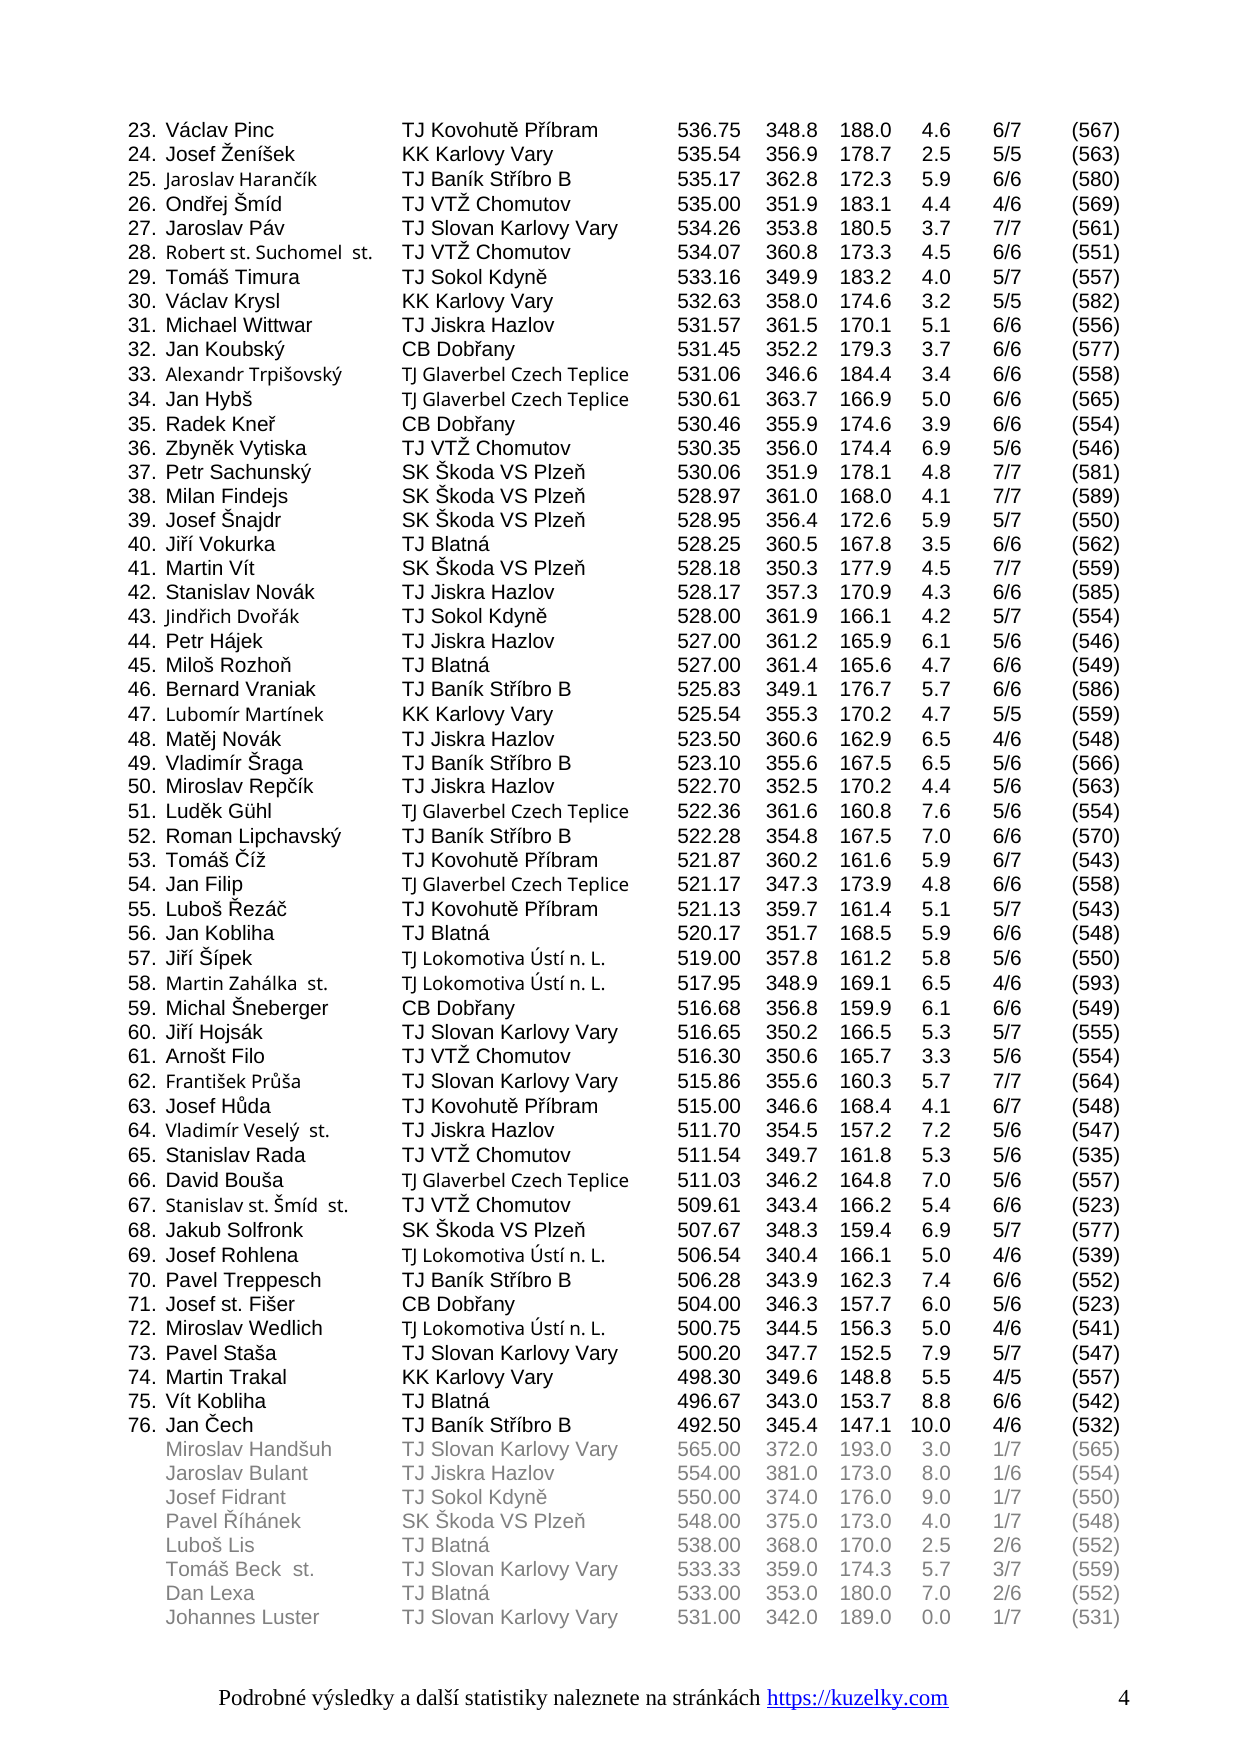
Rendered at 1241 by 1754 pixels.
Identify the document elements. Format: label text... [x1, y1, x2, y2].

text 72. Miroslav Wedlich TJ Lokomotiva Ústí n. L. 500.75 344.5 156.3 5.0 4/6 (541) [106, 1316, 1134, 1341]
text 42. Stanislav Novák TJ Jiskra Hazlov 528.17 357.3 170.9 4.3 6/6 (585) [106, 579, 1134, 603]
text Tomáš Beck st. TJ Slovan Karlovy Vary 533.33 359.0 174.3 5.7 3/7 (559) [106, 1557, 1134, 1581]
text 39. Josef Šnajdr SK Škoda VS Plzeň 528.95 356.4 172.6 5.9 5/7 (550) [106, 508, 1134, 532]
text 47. Lubomír Martínek KK Karlovy Vary 525.54 355.3 170.2 4.7 5/5 (559) [106, 701, 1134, 726]
text 58. Martin Zahálka st. TJ Lokomotiva Ústí n. L. 517.95 348.9 169.1 6.5 4/6 (593) [106, 971, 1134, 996]
text 48. Matěj Novák TJ Jiskra Hazlov 523.50 360.6 162.9 6.5 4/6 (548) [106, 726, 1134, 750]
text 60. Jiří Hojsák TJ Slovan Karlovy Vary 516.65 350.2 166.5 5.3 5/7 (555) [106, 1020, 1134, 1044]
text 26. Ondřej Šmíd TJ VTŽ Chomutov 535.00 351.9 183.1 4.4 4/6 (569) [106, 192, 1134, 216]
text 51. Luděk Gühl TJ Glaverbel Czech Teplice 522.36 361.6 160.8 7.6 5/6 (554) [106, 798, 1134, 824]
text 24. Josef Ženíšek KK Karlovy Vary 535.54 356.9 178.7 2.5 5/5 (563) [106, 142, 1134, 166]
text Jaroslav Bulant TJ Jiskra Hazlov 554.00 381.0 173.0 8.0 1/6 (554) [106, 1461, 1134, 1485]
text 32. Jan Koubský CB Dobřany 531.45 352.2 179.3 3.7 6/6 (577) [106, 337, 1134, 361]
text 54. Jan Filip TJ Glaverbel Czech Teplice 521.17 347.3 173.9 4.8 6/6 (558) [106, 872, 1134, 897]
text Pavel Říhánek SK Škoda VS Plzeň 548.00 375.0 173.0 4.0 1/7 (548) [106, 1509, 1134, 1533]
text 25. Jaroslav Harančík TJ Baník Stříbro B 535.17 362.8 172.3 5.9 6/6 (580) [106, 166, 1134, 192]
text 38. Milan Findejs SK Škoda VS Plzeň 528.97 361.0 168.0 4.1 7/7 (589) [106, 484, 1134, 508]
text 40. Jiří Vokurka TJ Blatná 528.25 360.5 167.8 3.5 6/6 (562) [106, 532, 1134, 556]
text 50. Miroslav Repčík TJ Jiskra Hazlov 522.70 352.5 170.2 4.4 5/6 (563) [106, 774, 1134, 798]
text Luboš Lis TJ Blatná 538.00 368.0 170.0 2.5 2/6 (552) [106, 1533, 1134, 1557]
text 61. Arnošt Filo TJ VTŽ Chomutov 516.30 350.6 165.7 3.3 5/6 (554) [106, 1044, 1134, 1068]
text 43. Jindřich Dvořák TJ Sokol Kdyně 528.00 361.9 166.1 4.2 5/7 (554) [106, 603, 1134, 629]
text 46. Bernard Vraniak TJ Baník Stříbro B 525.83 349.1 176.7 5.7 6/6 (586) [106, 677, 1134, 701]
text 73. Pavel Staša TJ Slovan Karlovy Vary 500.20 347.7 152.5 7.9 5/7 (547) [106, 1341, 1134, 1365]
text 27. Jaroslav Páv TJ Slovan Karlovy Vary 534.26 353.8 180.5 3.7 7/7 (561) [106, 216, 1134, 239]
text 56. Jan Kobliha TJ Blatná 520.17 351.7 168.5 5.9 6/6 (548) [106, 921, 1134, 945]
text 52. Roman Lipchavský TJ Baník Stříbro B 522.28 354.8 167.5 7.0 6/6 (570) [106, 824, 1134, 848]
text 34. Jan Hybš TJ Glaverbel Czech Teplice 530.61 363.7 166.9 5.0 6/6 (565) [106, 386, 1134, 412]
text 75. Vít Kobliha TJ Blatná 496.67 343.0 153.7 8.8 6/6 (542) [106, 1389, 1134, 1413]
text 45. Miloš Rozhoň TJ Blatná 527.00 361.4 165.6 4.7 6/6 (549) [106, 653, 1134, 677]
text 65. Stanislav Rada TJ VTŽ Chomutov 511.54 349.7 161.8 5.3 5/6 (535) [106, 1143, 1134, 1167]
text Johannes Luster TJ Slovan Karlovy Vary 531.00 342.0 189.0 0.0 1/7 (531) [106, 1604, 1134, 1628]
text 33. Alexandr Trpišovský TJ Glaverbel Czech Teplice 531.06 346.6 184.4 3.4 6/6 (558) [106, 361, 1134, 386]
text 59. Michal Šneberger CB Dobřany 516.68 356.8 159.9 6.1 6/6 (549) [106, 996, 1134, 1020]
text 28. Robert st. Suchomel st. TJ VTŽ Chomutov 534.07 360.8 173.3 4.5 6/6 (551) [106, 239, 1134, 265]
text Dan Lexa TJ Blatná 533.00 353.0 180.0 7.0 2/6 (552) [106, 1581, 1134, 1604]
text 35. Radek Kneř CB Dobřany 530.46 355.9 174.6 3.9 6/6 (554) [106, 412, 1134, 436]
text Josef Fidrant TJ Sokol Kdyně 550.00 374.0 176.0 9.0 1/7 (550) [106, 1485, 1134, 1509]
text 76. Jan Čech TJ Baník Stříbro B 492.50 345.4 147.1 10.0 4/6 (532) [106, 1413, 1134, 1437]
text 44. Petr Hájek TJ Jiskra Hazlov 527.00 361.2 165.9 6.1 5/6 (546) [106, 629, 1134, 653]
text 70. Pavel Treppesch TJ Baník Stříbro B 506.28 343.9 162.3 7.4 6/6 (552) [106, 1268, 1134, 1292]
text 55. Luboš Řezáč TJ Kovohutě Příbram 521.13 359.7 161.4 5.1 5/7 (543) [106, 897, 1134, 921]
text 41. Martin Vít SK Škoda VS Plzeň 528.18 350.3 177.9 4.5 7/7 (559) [106, 556, 1134, 579]
text 67. Stanislav st. Šmíd st. TJ VTŽ Chomutov 509.61 343.4 166.2 5.4 6/6 (523) [106, 1193, 1134, 1218]
text 63. Josef Hůda TJ Kovohutě Příbram 515.00 346.6 168.4 4.1 6/7 (548) [106, 1094, 1134, 1118]
text 74. Martin Trakal KK Karlovy Vary 498.30 349.6 148.8 5.5 4/5 (557) [106, 1365, 1134, 1389]
text 31. Michael Wittwar TJ Jiskra Hazlov 531.57 361.5 170.1 5.1 6/6 (556) [106, 313, 1134, 337]
text 36. Zbyněk Vytiska TJ VTŽ Chomutov 530.35 356.0 174.4 6.9 5/6 (546) [106, 436, 1134, 460]
text 62. František Průša TJ Slovan Karlovy Vary 515.86 355.6 160.3 5.7 7/7 (564) [106, 1068, 1134, 1094]
text 53. Tomáš Číž TJ Kovohutě Příbram 521.87 360.2 161.6 5.9 6/7 (543) [106, 848, 1134, 872]
text 49. Vladimír Šraga TJ Baník Stříbro B 523.10 355.6 167.5 6.5 5/6 (566) [106, 750, 1134, 774]
text 69. Josef Rohlena TJ Lokomotiva Ústí n. L. 506.54 340.4 166.1 5.0 4/6 (539) [106, 1242, 1134, 1268]
text 66. David Bouša TJ Glaverbel Czech Teplice 511.03 346.2 164.8 7.0 5/6 (557) [106, 1167, 1134, 1193]
text 23. Václav Pinc TJ Kovohutě Příbram 536.75 348.8 188.0 4.6 6/7 (567) [106, 118, 1134, 142]
text 37. Petr Sachunský SK Škoda VS Plzeň 530.06 351.9 178.1 4.8 7/7 (581) [106, 460, 1134, 484]
text 64. Vladimír Veselý st. TJ Jiskra Hazlov 511.70 354.5 157.2 7.2 5/6 (547) [106, 1118, 1134, 1143]
text Miroslav Handšuh TJ Slovan Karlovy Vary 565.00 372.0 193.0 3.0 1/7 (565) [106, 1437, 1134, 1461]
text 30. Václav Krysl KK Karlovy Vary 532.63 358.0 174.6 3.2 5/5 (582) [106, 289, 1134, 313]
text 71. Josef st. Fišer CB Dobřany 504.00 346.3 157.7 6.0 5/6 (523) [106, 1292, 1134, 1316]
text 29. Tomáš Timura TJ Sokol Kdyně 533.16 349.9 183.2 4.0 5/7 (557) [106, 265, 1134, 289]
text 68. Jakub Solfronk SK Škoda VS Plzeň 507.67 348.3 159.4 6.9 5/7 (577) [106, 1218, 1134, 1242]
text 57. Jiří Šípek TJ Lokomotiva Ústí n. L. 519.00 357.8 161.2 5.8 5/6 (550) [106, 945, 1134, 971]
